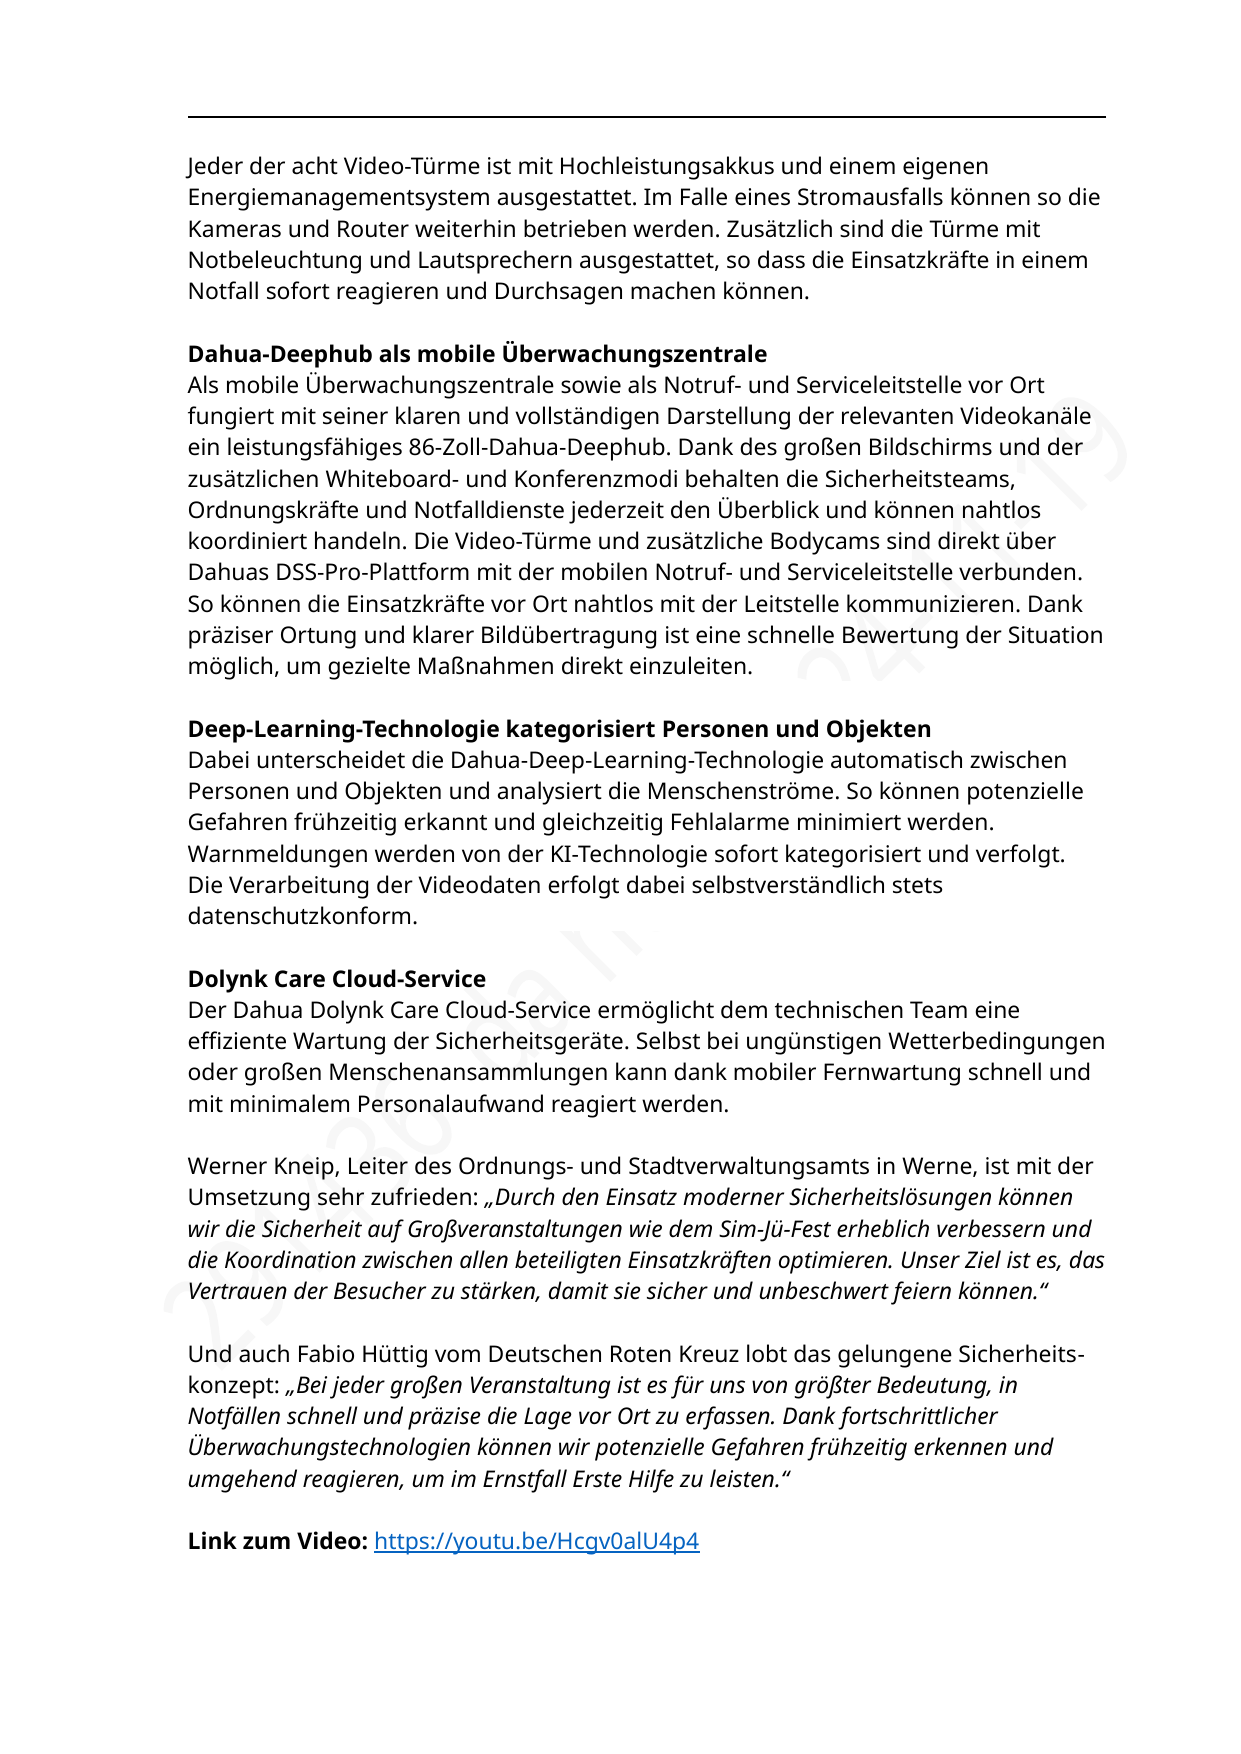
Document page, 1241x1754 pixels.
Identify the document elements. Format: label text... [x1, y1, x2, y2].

text Dabei unterscheidet die Dahua-Deep-Learning-Technologie automatisch zwischen Personen und Objekten und analysiert die Menschenströme. So können potenzielle Gefahren frühzeitig erkannt und gleichzeitig Fehlalarme minimiert werden. Warnmeldungen werden von der KI-Technologie sofort kategorisiert und verfolgt. Die Verarbeitung der Videodaten erfolgt dabei selbstverständlich stets datenschutzkonform. [187, 744, 1106, 931]
text Deep-Learning-Technologie kategorisiert Personen und Objekten [187, 712, 1106, 744]
text Link zum Video: https://youtu.be/Hcgv0alU4p4 [187, 1525, 1106, 1556]
text Und auch Fabio Hüttig vom Deutschen Roten Kreuz lobt das gelungene Sicherheitskonzept: „Bei jeder großen Veranstaltung ist es für uns von größter Bedeutung, in Notfällen schnell und präzise die Lage vor Ort zu erfassen. Dank fortschrittlicher Überwachungstechnologien können wir potenzielle Gefahren frühzeitig erkennen und umgehend reagieren, um im Ernstfall Erste Hilfe zu leisten.“ [187, 1337, 1106, 1494]
text Als mobile Überwachungszentrale sowie als Notruf- und Serviceleitstelle vor Ort fungiert mit seiner klaren und vollständigen Darstellung der relevanten Videokanäle ein leistungsfähiges 86-Zoll-Dahua-Deephub. Dank des großen Bildschirms und der zusätzlichen Whiteboard- und Konferenzmodi behalten die Sicherheitsteams, Ordnungskräfte und Notfalldienste jederzeit den Überblick und können nahtlos koordiniert handeln. Die Video-Türme und zusätzliche Bodycams sind direkt über Dahuas DSS-Pro-Plattform mit der mobilen Notruf- und Serviceleitstelle verbunden. So können die Einsatzkräfte vor Ort nahtlos mit der Leitstelle kommunizieren. Dank präziser Ortung und klarer Bildübertragung ist eine schnelle Bewertung der Situation möglich, um gezielte Maßnahmen direkt einzuleiten. [187, 369, 1106, 681]
text Jeder der acht Video-Türme ist mit Hochleistungsakkus und einem eigenen Energiemanagementsystem ausgestattet. Im Falle eines Stromausfalls können so die Kameras und Router weiterhin betrieben werden. Zusätzlich sind die Türme mit Notbeleuchtung und Lautsprechern ausgestattet, so dass die Einsatzkräfte in einem Notfall sofort reagieren und Durchsagen machen können. [187, 150, 1106, 306]
text Der Dahua Dolynk Care Cloud-Service ermöglicht dem technischen Team eine effiziente Wartung der Sicherheitsgeräte. Selbst bei ungünstigen Wetterbedingungen oder großen Menschenansammlungen kann dank mobiler Fernwartung schnell und mit minimalem Personalaufwand reagiert werden. [187, 994, 1106, 1119]
text Dahua-Deephub als mobile Überwachungszentrale [187, 337, 1106, 369]
text Dolynk Care Cloud-Service [187, 962, 1106, 994]
text Werner Kneip, Leiter des Ordnungs- und Stadtverwaltungsamts in Werne, ist mit der Umsetzung sehr zufrieden: „Durch den Einsatz moderner Sicherheitslösungen können wir die Sicherheit auf Großveranstaltungen wie dem Sim-Jü-Fest erheblich verbessern und die Koordination zwischen allen beteiligten Einsatzkräften optimieren. Unser Ziel ist es, das Vertrauen der Besucher zu stärken, damit sie sicher und unbeschwert feiern können.“ [187, 1150, 1106, 1306]
